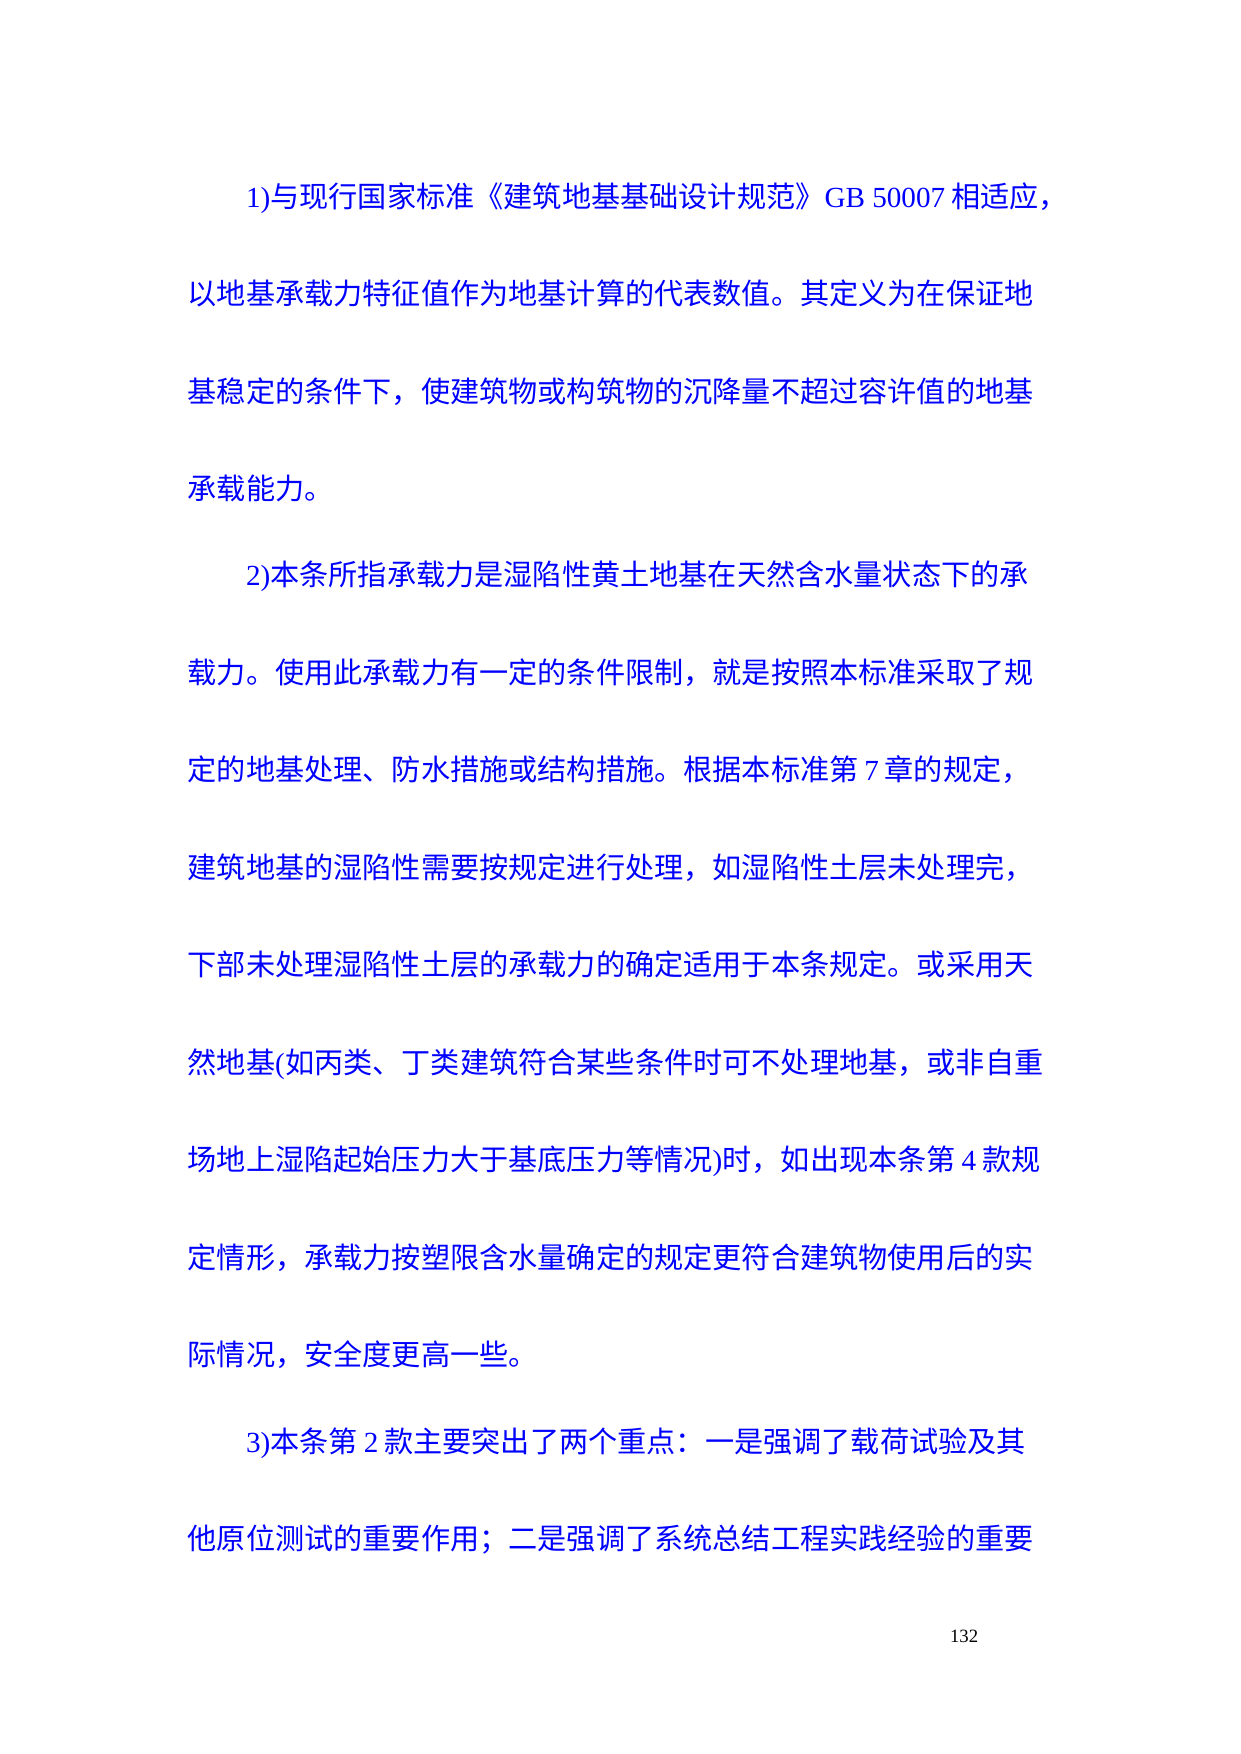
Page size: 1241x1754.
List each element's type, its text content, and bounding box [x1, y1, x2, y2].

text 1)与现行国家标准《建筑地基基础设计规范》GB 50007相适应，以地基承载力特征值作为地基计算的代表数值。其定义为在保证地基稳定的条件下，使建筑物或构筑物的沉降量不超过容许值的地基承载能力。 [187, 162, 1053, 519]
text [187, 1407, 1053, 1569]
text 2)本条所指承载力是湿陷性黄土地基在天然含水量状态下的承载力。使用此承载力有一定的条件限制，就是按照本标准采取了规定的地基处理、防水措施或结构措施。根据本标准第7章的规定，建筑地基的湿陷性需要按规定进行处理，如湿陷性土层未处理完，下部未处理湿陷性土层的承载力的确定适用于本条规定。或采用天然地基(如丙类、丁类建筑符合某些条件时可不处理地基，或非自重场地上湿陷起始压力大于基底压力等情况)时，如出现本条第4款规定情形，承载力按塑限含水量确定的规定更符合建筑物使用后的实际情况，安全度更高一些。 [187, 541, 1053, 1386]
